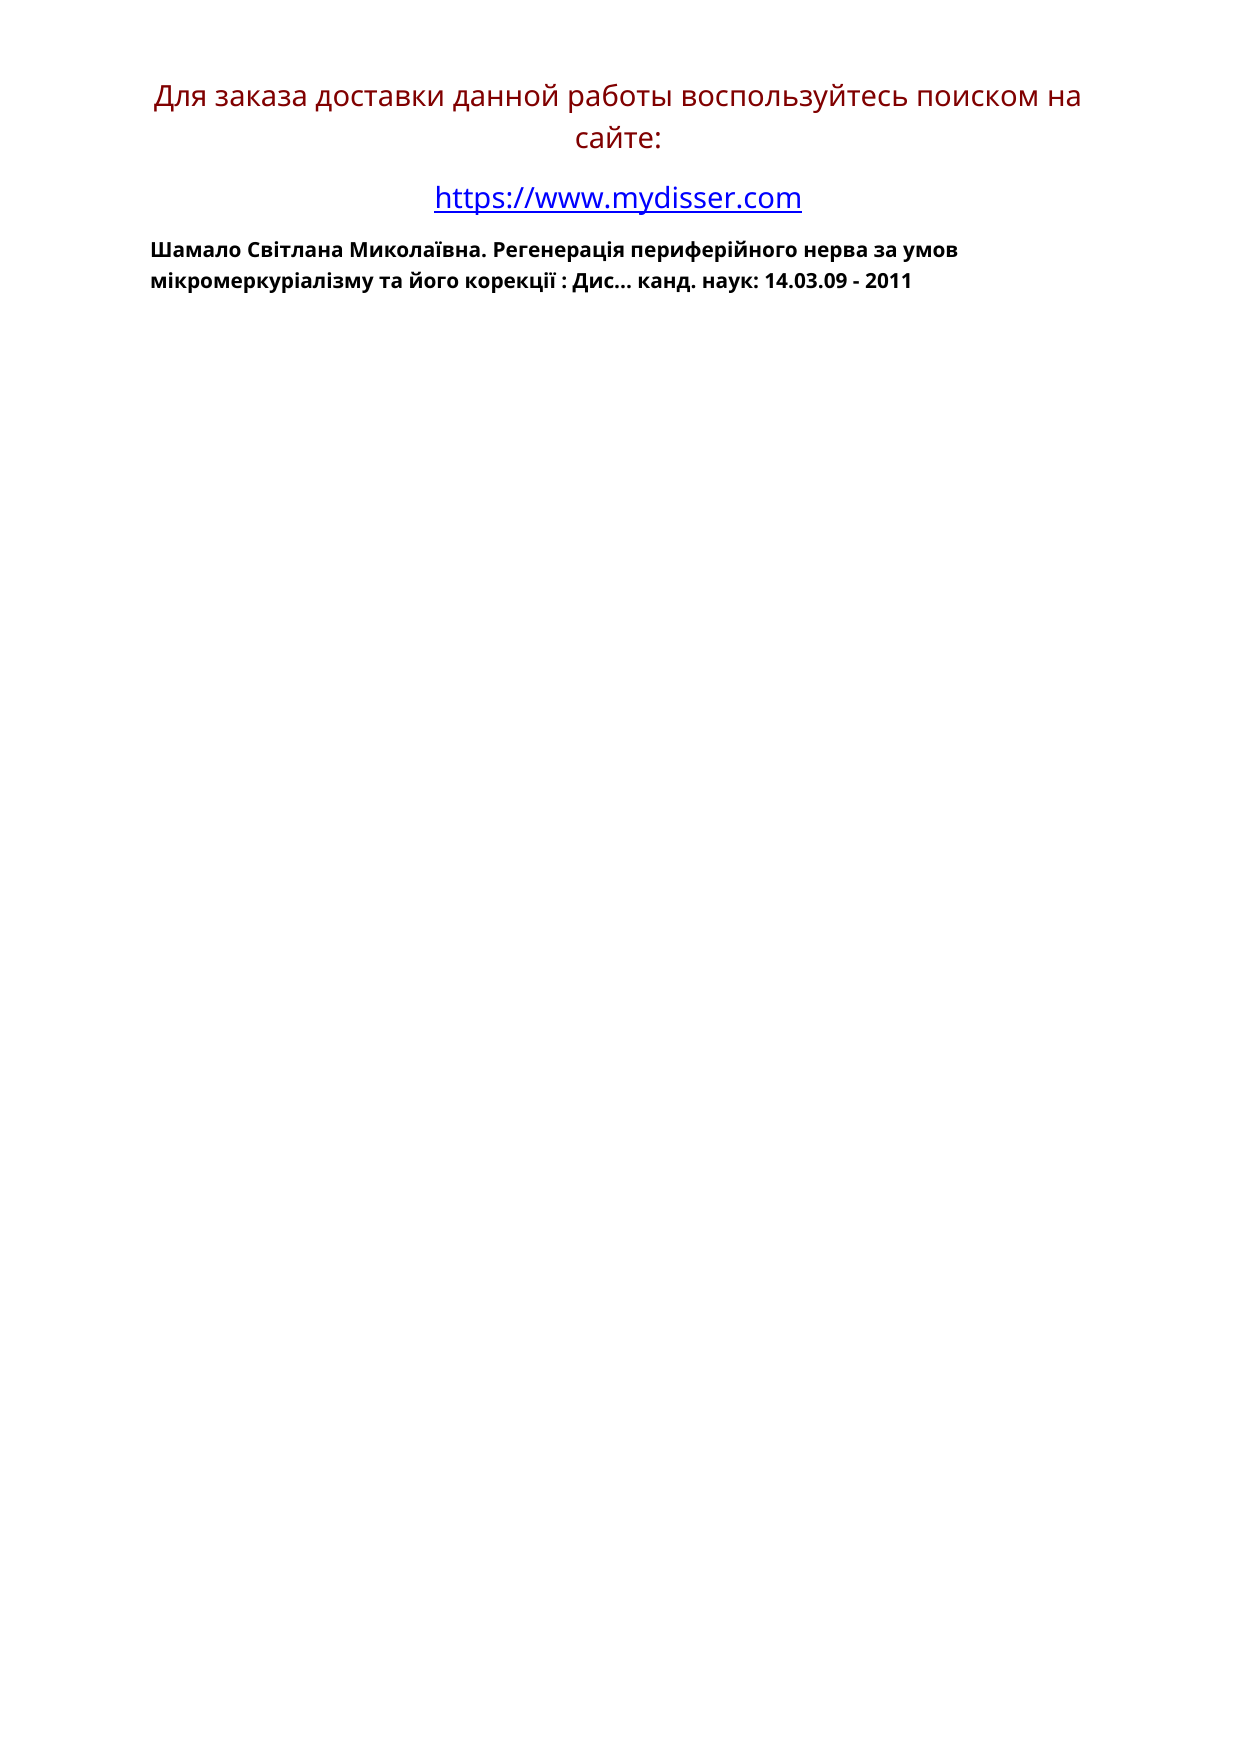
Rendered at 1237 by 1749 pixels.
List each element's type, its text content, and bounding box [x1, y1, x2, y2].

text Шамало Світлана Миколаївна. Регенерація периферійного нерва за умов мікромеркуріалізму та його корекції : Дис... канд. наук: 14.03.09 - 2011 [150, 236, 1086, 294]
